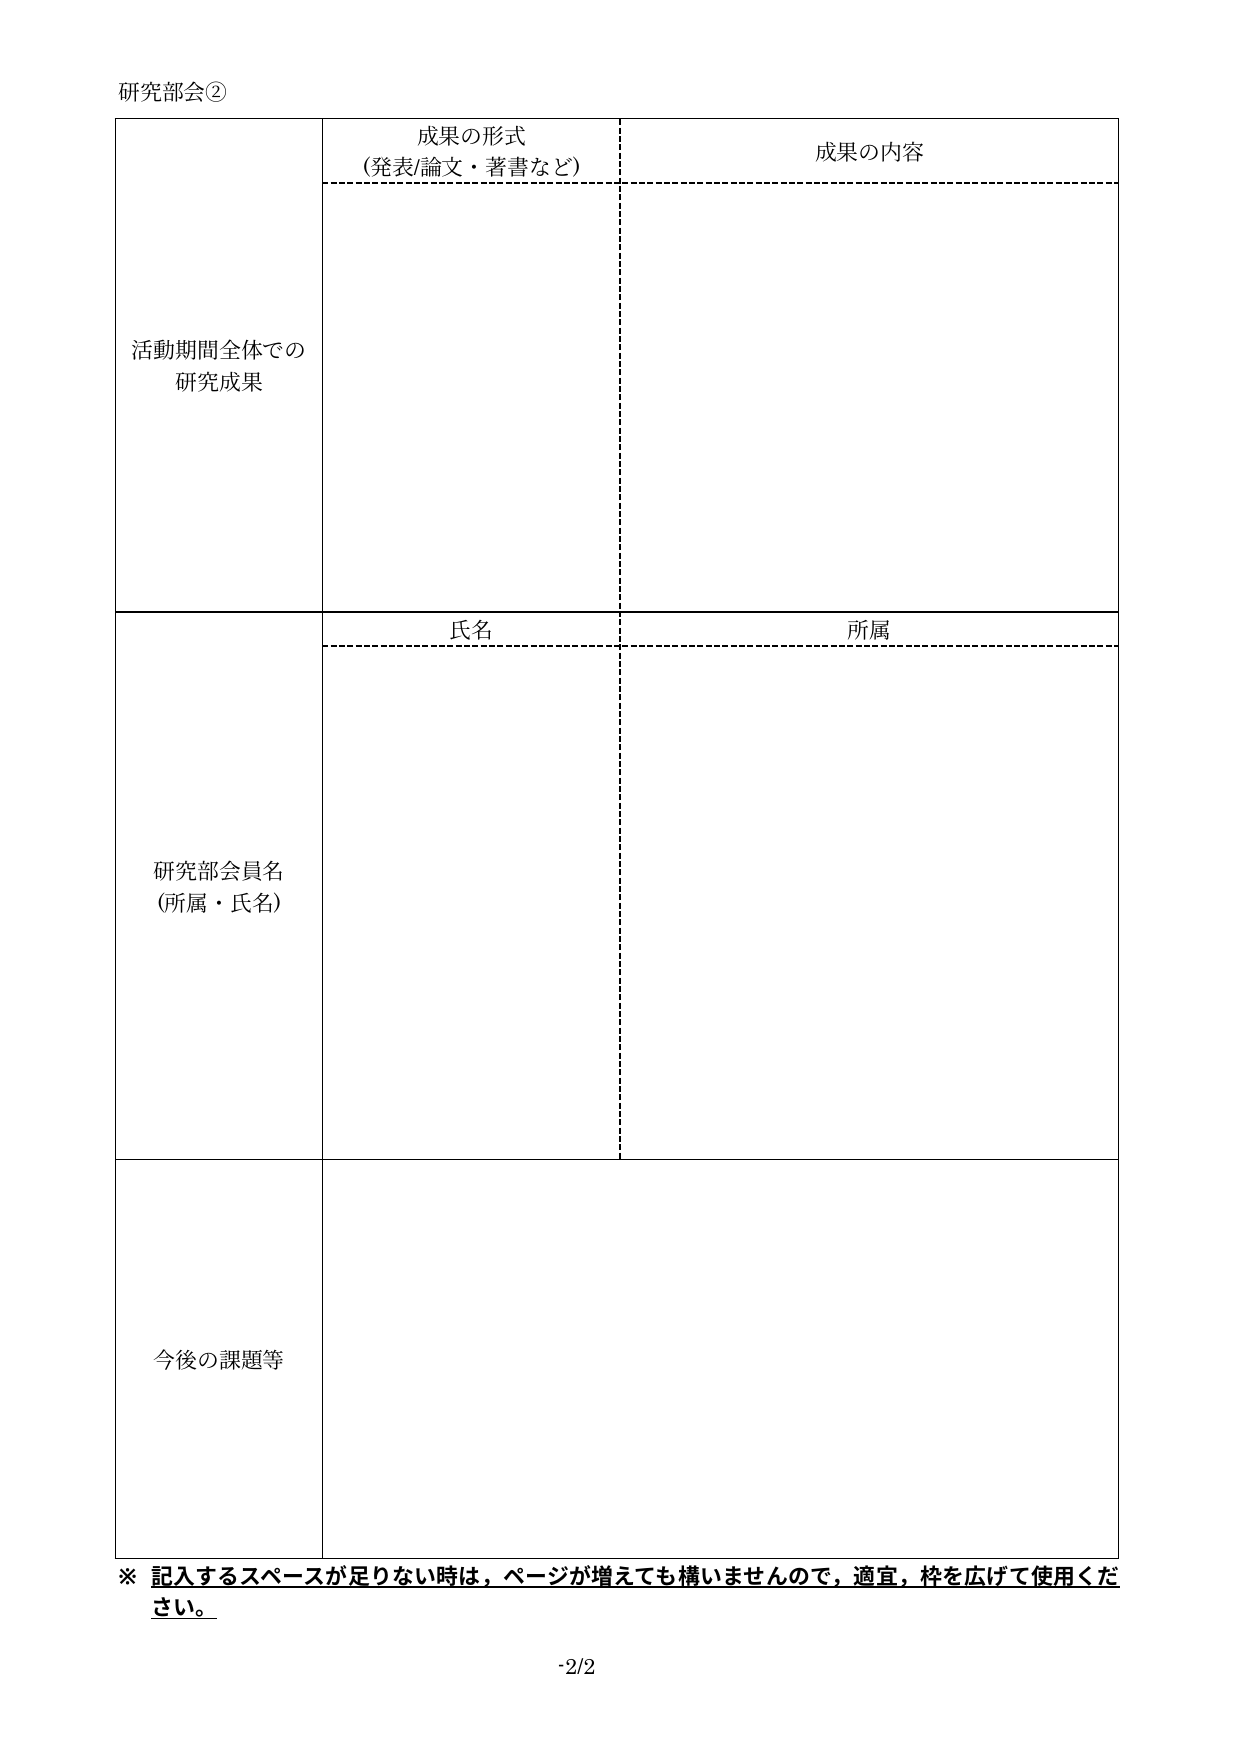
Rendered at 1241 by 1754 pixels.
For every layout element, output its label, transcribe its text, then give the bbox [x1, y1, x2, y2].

table_cell 活動期間全体での 研究成果 [116, 119, 322, 611]
table_cell [323, 1160, 1118, 1558]
table_cell [620, 645, 1118, 1159]
table_cell 研究部会員名 (所属・氏名) [116, 613, 322, 1159]
table_cell 成果の形式 (発表/論文・著書など) [323, 119, 620, 182]
table_cell 今後の課題等 [116, 1160, 322, 1558]
table_cell 氏名 [323, 613, 620, 645]
table_cell [323, 645, 620, 1159]
table_cell 所属 [620, 613, 1118, 645]
table_cell [620, 182, 1118, 611]
table_cell 成果の内容 [620, 119, 1118, 182]
table_cell [323, 182, 620, 611]
text ※ 記入するスペースが足りない時は，ページが増えても構いませんので，適宜，枠を広げて使用ください。 [118, 1559, 1122, 1622]
